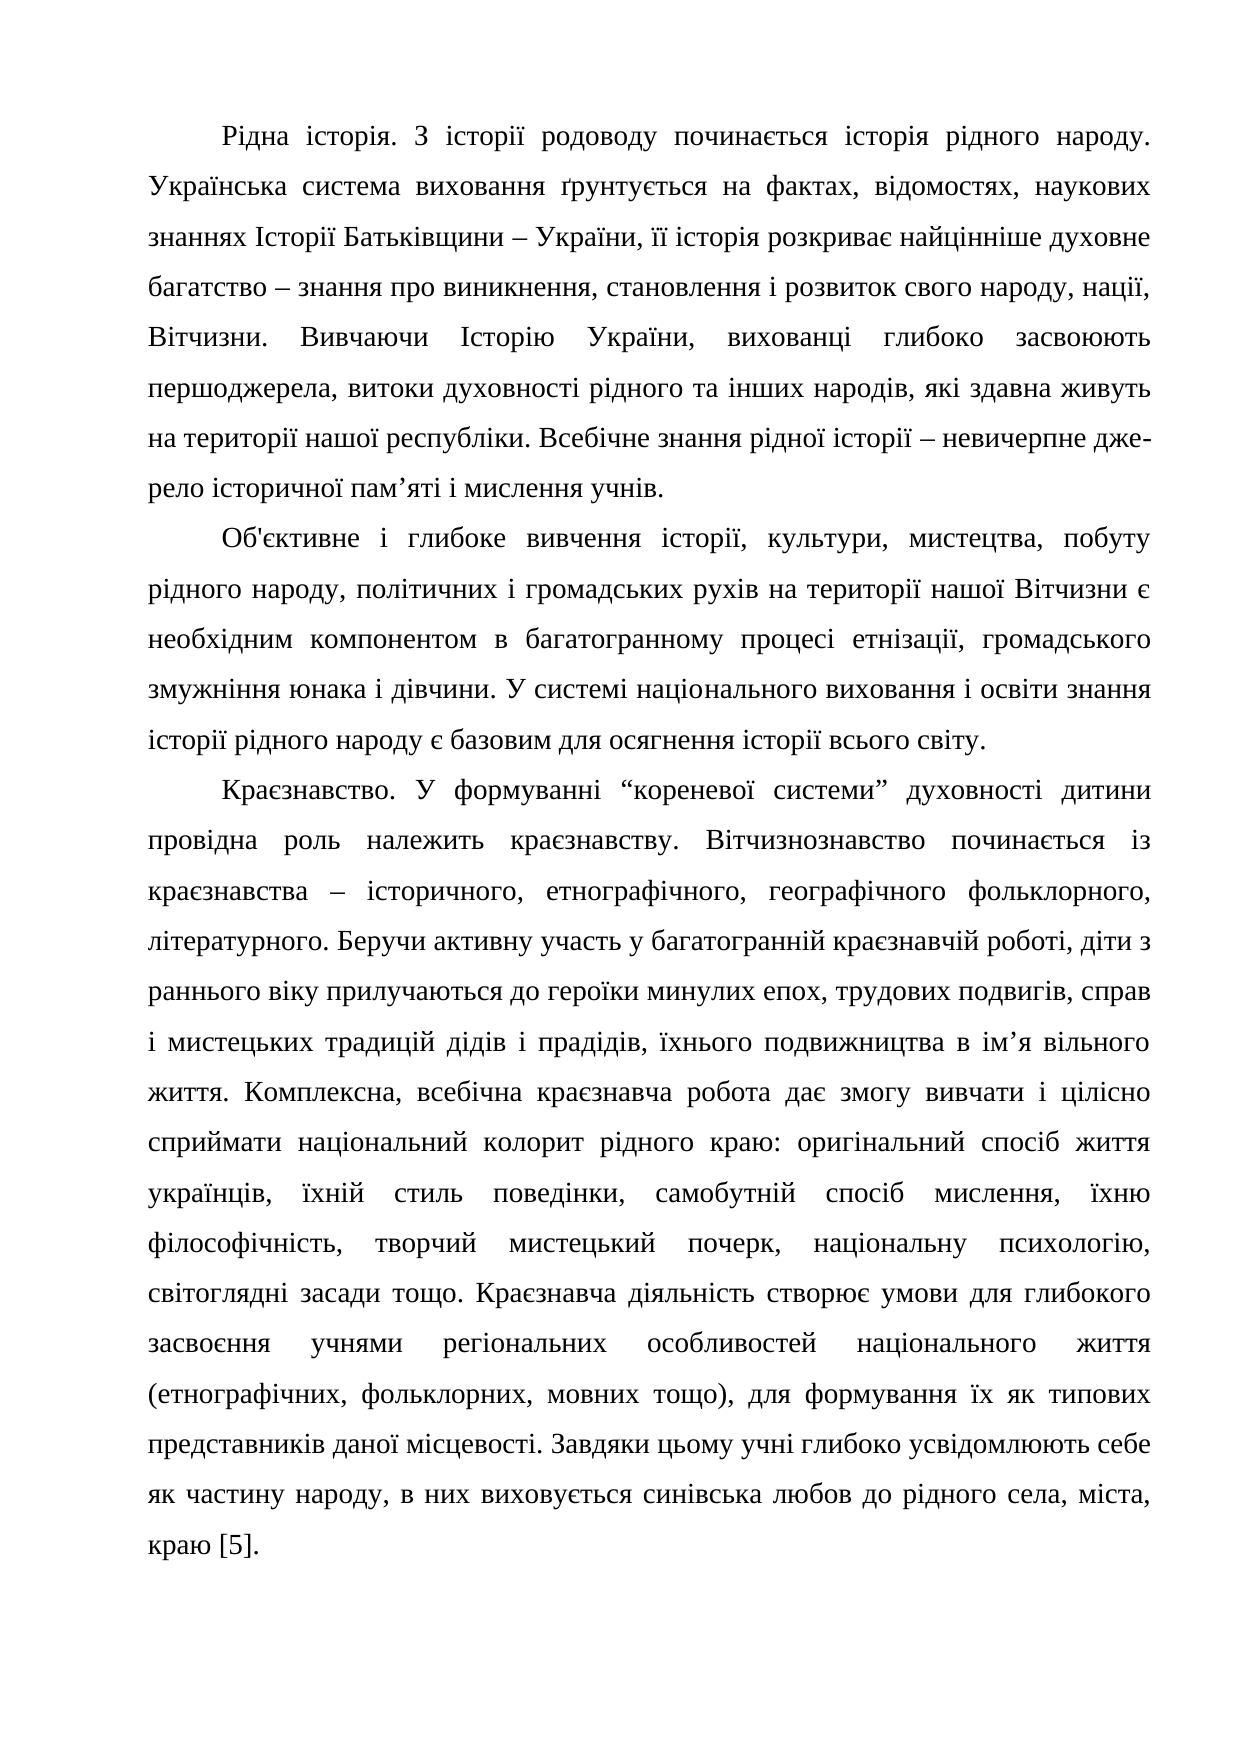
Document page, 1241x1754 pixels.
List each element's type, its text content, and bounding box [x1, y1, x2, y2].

text Краєзнавство. У формуванні “кореневої системи” духовності дитини провідна роль належить краєзнавству. Вітчизнознавство починається із краєзнавства – історичного, етнографічного, географічного фольклорного, літературного. Беручи активну участь у багатогранній краєзнавчій роботі, діти з раннього віку прилучаються до героїки минулих епох, трудових подвигів, справ і мистецьких традицій дідів і прадідів, їхнього подвижництва в ім’я вільного життя. Комплексна, всебічна краєзнавча робота дає змогу вивчати і цілісно сприймати національний колорит рідного краю: оригінальний спосіб життя українців, їхній стиль поведінки, самобутній спосіб мислення, їхню філософічність, творчий мистецький почерк, національну психологію, світоглядні засади тощо. Краєзнавча діяльність створює умови для глибокого засвоєння учнями регіональних особливостей національного життя (етнографічних, фольклорних, мовних тощо), для формування їх як типових представників даної місцевості. Завдяки цьому учні глибоко усвідомлюють себе як частину народу, в них виховується синівська любов до рідного села, міста, краю [5]. [148, 772, 1152, 1560]
text Об'єктивне і глибоке вивчення історії, культури, мистецтва, побуту рідного народу, політичних і громадських рухів на території нашої Вітчизни є необхідним компонентом в багатогранному процесі етнізації, громадського змужніння юнака і дівчини. У системі національного виховання і освіти знання історії рідного народу є базовим для осягнення історії всього світу. [148, 521, 1152, 755]
text Рідна історія. З історії родоводу починається історія рідного народу. Українська система виховання ґрунтується на фактах, відомостях, наукових знаннях Історії Батьківщини – України, її історія розкриває найцінніше духовне багатство – знання про виникнення, становлення і розвиток свого народу, нації, Вітчизни. Вивчаючи Історію України, вихованці глибоко засвоюють першоджерела, витоки духовності рідного та інших народів, які здавна живуть на території нашої республіки. Всебічне знання рідної історії – невичерпне джерело історичної пам’яті і мислення учнів. [148, 118, 1152, 504]
